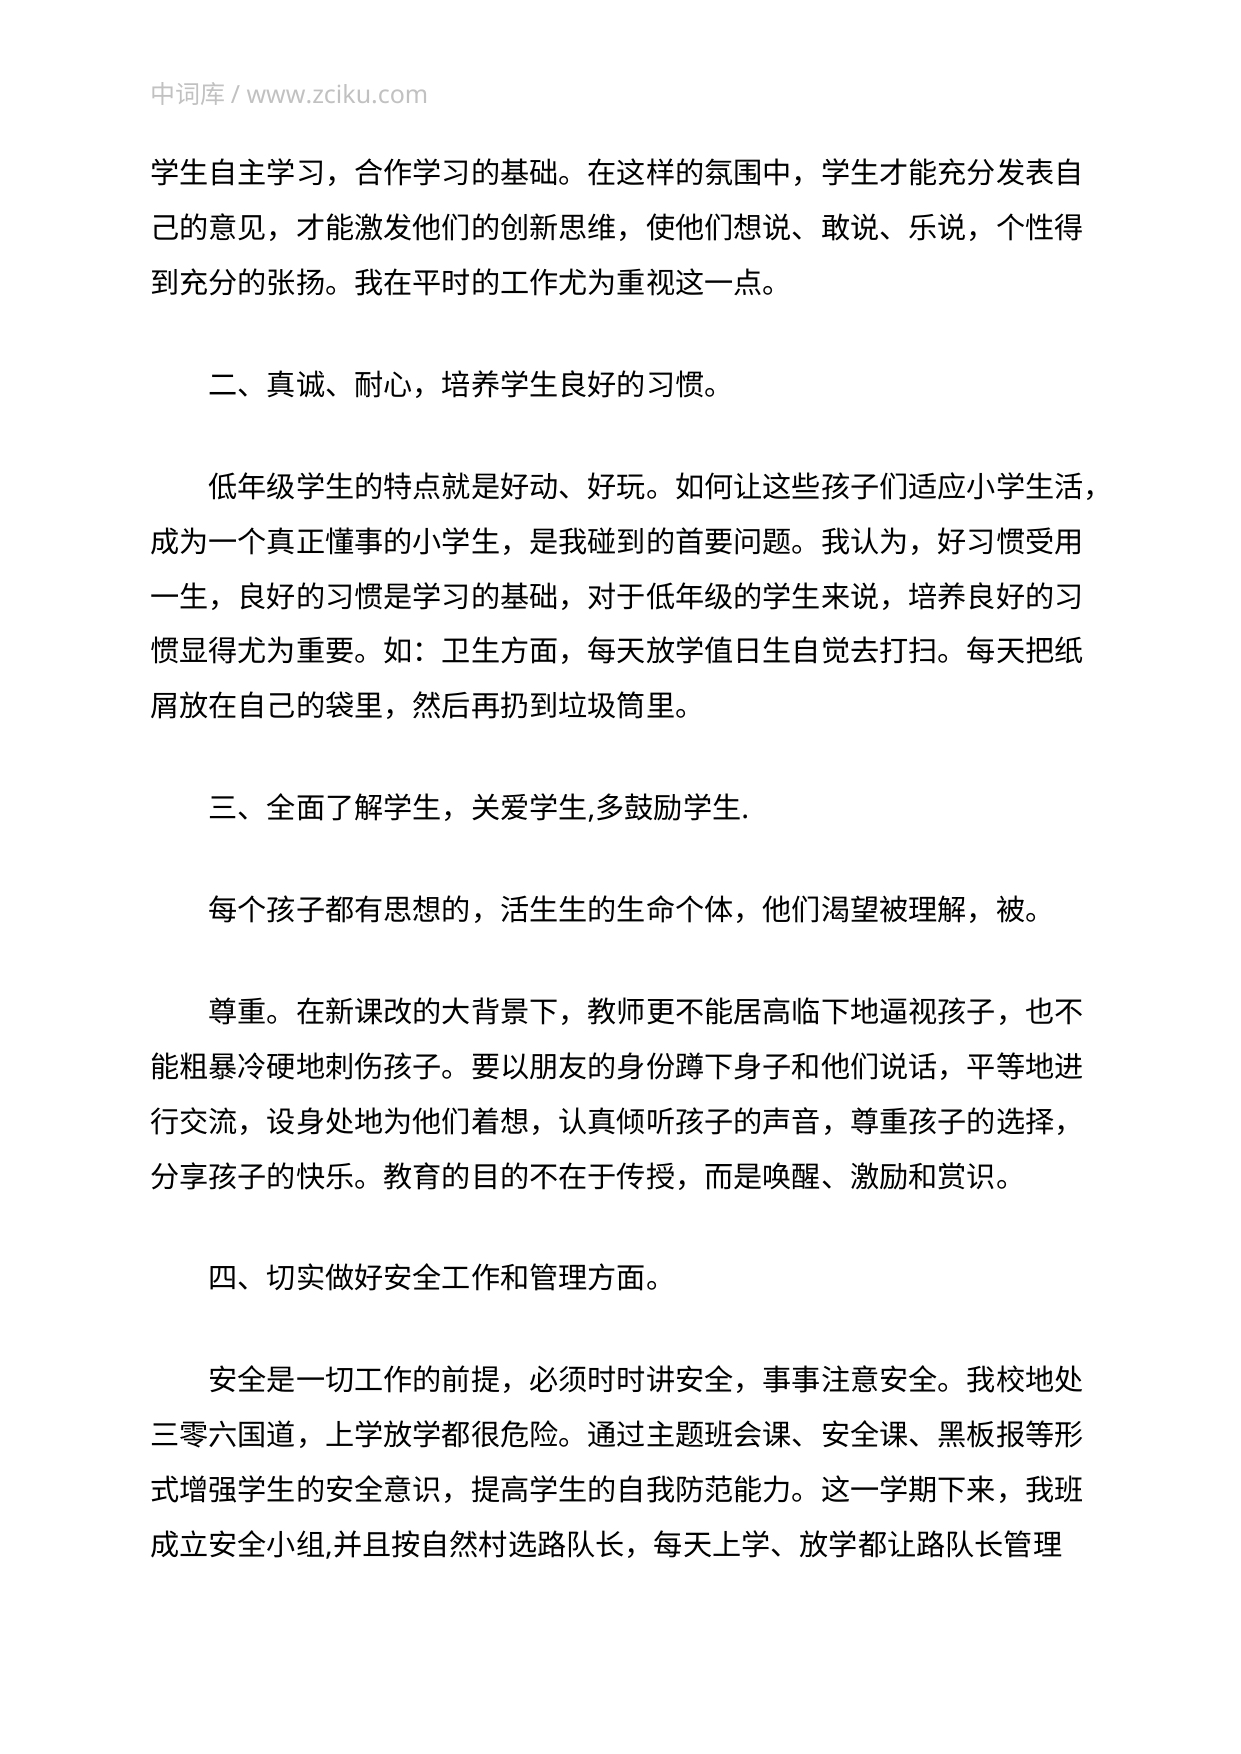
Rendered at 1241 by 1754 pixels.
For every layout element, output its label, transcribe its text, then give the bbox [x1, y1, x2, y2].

text 低年级学生的特点就是好动、好玩。如何让这些孩子们适应小学生活，成为一个真正懂事的小学生，是我碰到的首要问题。我认为，好习惯受用一生，良好的习惯是学习的基础，对于低年级的学生来说，培养良好的习惯显得尤为重要。如：卫生方面，每天放学值日生自觉去打扫。每天把纸屑放在自己的袋里，然后再扔到垃圾筒里。 [150, 463, 1090, 725]
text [150, 1357, 1090, 1564]
text 四、切实做好安全工作和管理方面。 [150, 1255, 1090, 1297]
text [150, 150, 1090, 302]
text 三、全面了解学生，关爱学生,多鼓励学生. [150, 785, 1090, 827]
text 二、真诚、耐心，培养学生良好的习惯。 [150, 362, 1090, 404]
text 尊重。在新课改的大背景下，教师更不能居高临下地逼视孩子，也不能粗暴冷硬地刺伤孩子。要以朋友的身份蹲下身子和他们说话，平等地进行交流，设身处地为他们着想，认真倾听孩子的声音，尊重孩子的选择，分享孩子的快乐。教育的目的不在于传授，而是唤醒、激励和赏识。 [150, 988, 1090, 1195]
text 每个孩子都有思想的，活生生的生命个体，他们渴望被理解，被。 [150, 887, 1090, 929]
